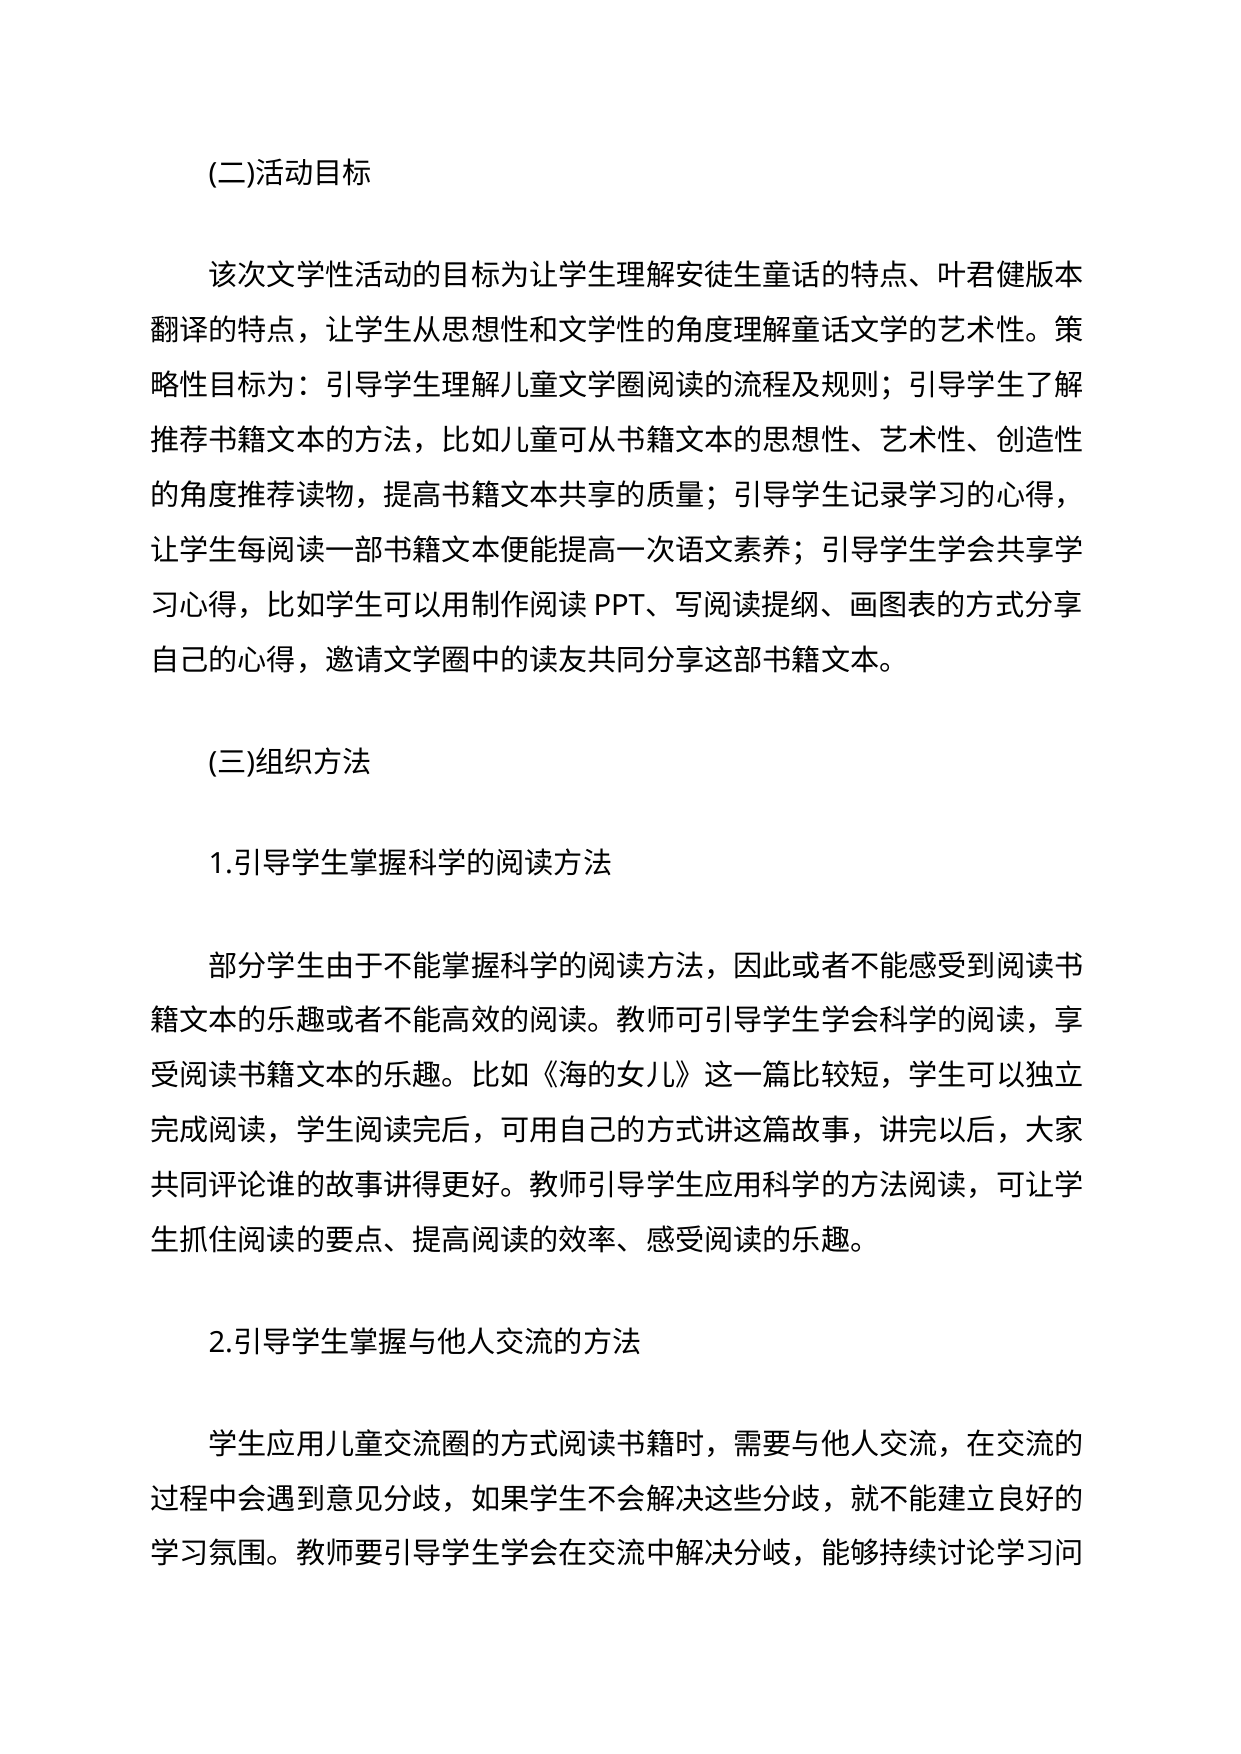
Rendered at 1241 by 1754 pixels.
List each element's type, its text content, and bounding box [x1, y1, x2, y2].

text (三)组织方法 [150, 738, 1090, 781]
text (二)活动目标 [150, 150, 1090, 192]
text 2.引导学生掌握与他人交流的方法 [150, 1318, 1090, 1361]
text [150, 1420, 1090, 1572]
text 该次文学性活动的目标为让学生理解安徒生童话的特点、叶君健版本翻译的特点，让学生从思想性和文学性的角度理解童话文学的艺术性。策略性目标为：引导学生理解儿童文学圈阅读的流程及规则；引导学生了解推荐书籍文本的方法，比如儿童可从书籍文本的思想性、艺术性、创造性的角度推荐读物，提高书籍文本共享的质量；引导学生记录学习的心得，让学生每阅读一部书籍文本便能提高一次语文素养；引导学生学会共享学习心得，比如学生可以用制作阅读PPT、写阅读提纲、画图表的方式分享自己的心得，邀请文学圈中的读友共同分享这部书籍文本。 [150, 252, 1090, 679]
text 1.引导学生掌握科学的阅读方法 [150, 840, 1090, 882]
text 部分学生由于不能掌握科学的阅读方法，因此或者不能感受到阅读书籍文本的乐趣或者不能高效的阅读。教师可引导学生学会科学的阅读，享受阅读书籍文本的乐趣。比如《海的女儿》这一篇比较短，学生可以独立完成阅读，学生阅读完后，可用自己的方式讲这篇故事，讲完以后，大家共同评论谁的故事讲得更好。教师引导学生应用科学的方法阅读，可让学生抓住阅读的要点、提高阅读的效率、感受阅读的乐趣。 [150, 942, 1090, 1259]
